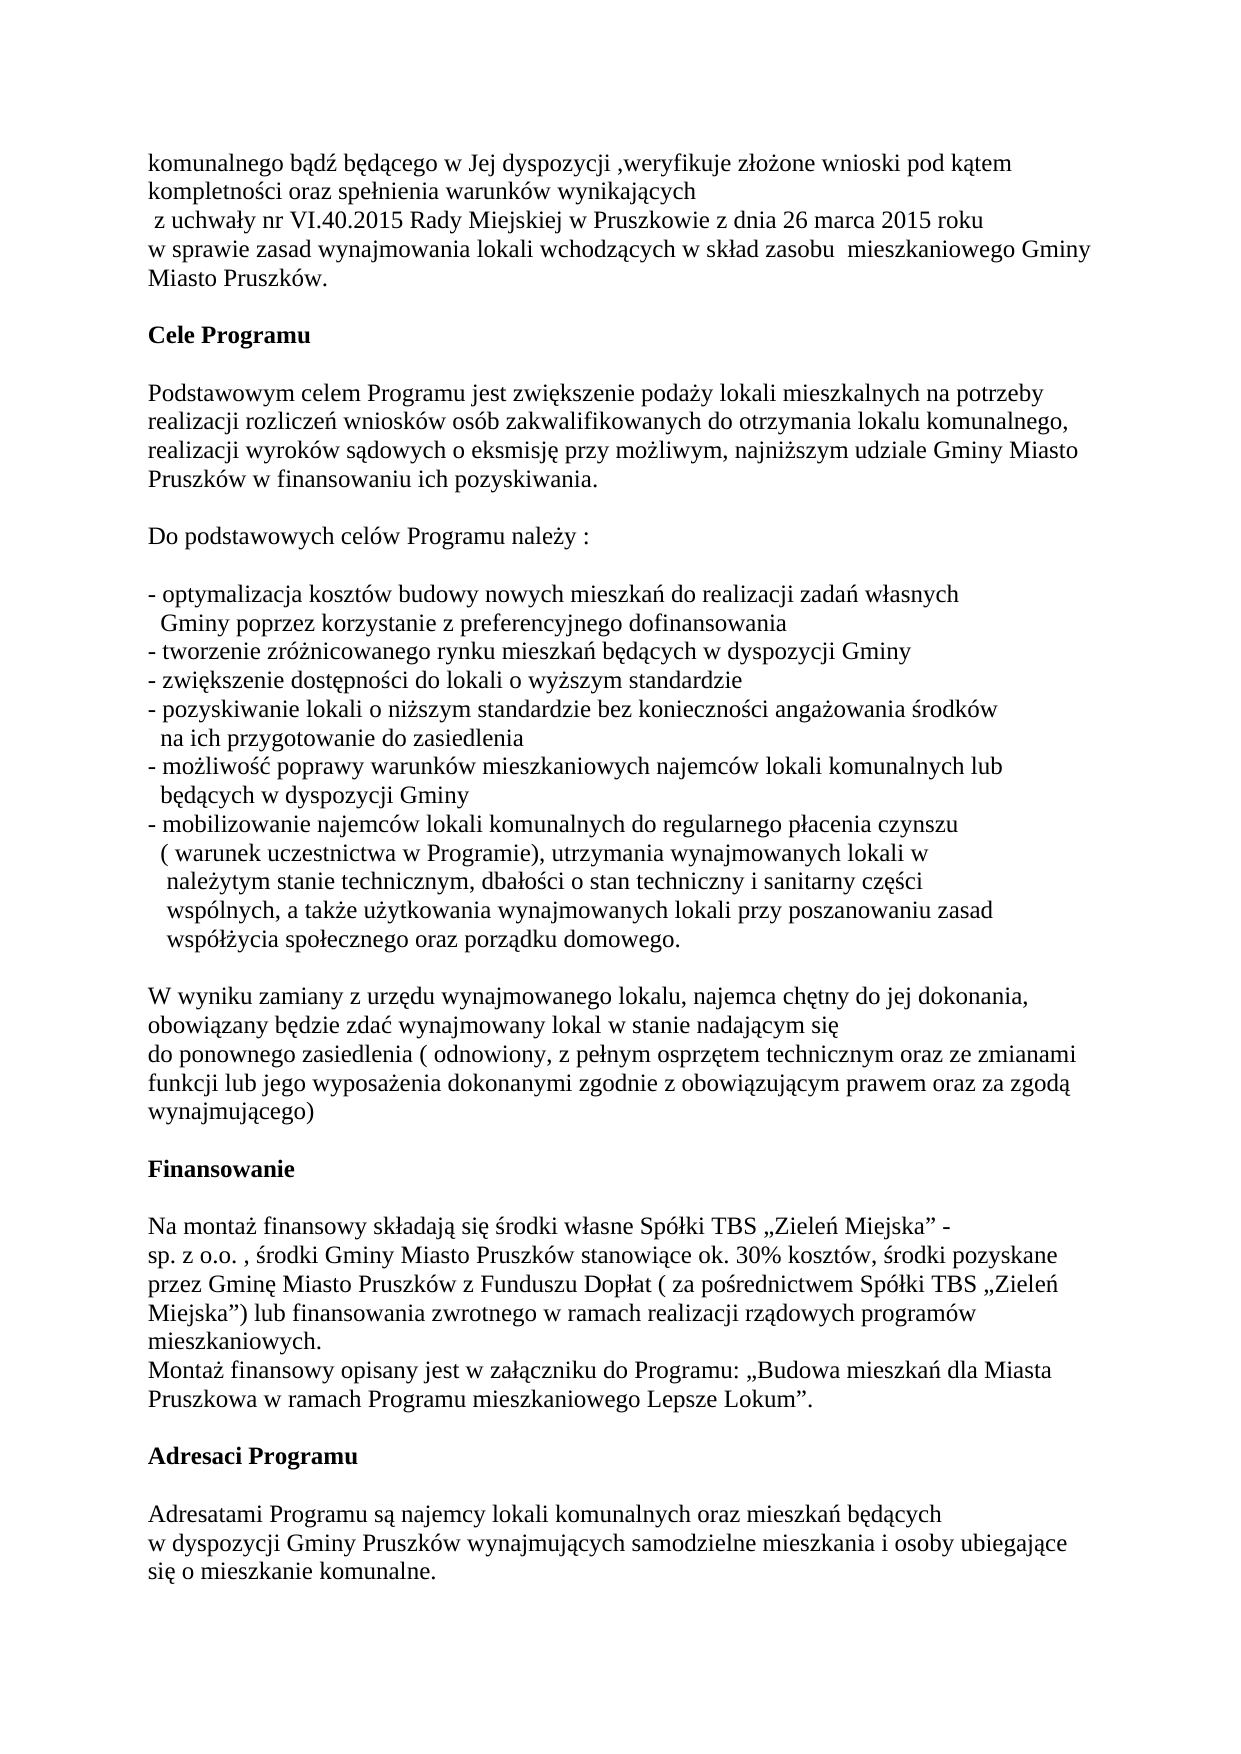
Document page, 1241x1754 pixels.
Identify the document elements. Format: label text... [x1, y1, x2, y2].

text w dyspozycji Gminy Pruszków wynajmujących samodzielne mieszkania i osoby ubiegające się o mieszkanie komunalne. [148, 1528, 1093, 1585]
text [148, 148, 1093, 205]
text Podstawowym celem Programu jest zwiększenie podaży lokali mieszkalnych na potrzeby realizacji rozliczeń wniosków osób zakwalifikowanych do otrzymania lokalu komunalnego, realizacji wyroków sądowych o eksmisję przy możliwym, najniższym udziale Gminy Miasto Pruszków w finansowaniu ich pozyskiwania. [148, 378, 1093, 493]
text - tworzenie zróżnicowanego rynku mieszkań będących w dyspozycji Gminy [148, 636, 1093, 665]
text w sprawie zasad wynajmowania lokali wchodzących w skład zasobu mieszkaniowego Gminy Miasto Pruszków. [148, 234, 1093, 291]
text Adresatami Programu są najemcy lokali komunalnych oraz mieszkań będących [148, 1499, 1093, 1528]
text na ich przygotowanie do zasiedlenia [148, 723, 1093, 751]
text - zwiększenie dostępności do lokali o wyższym standardzie [148, 665, 1093, 694]
text do ponownego zasiedlenia ( odnowiony, z pełnym osprzętem technicznym oraz ze zmianami funkcji lub jego wyposażenia dokonanymi zgodnie z obowiązującym prawem oraz za zgodą wynajmującego) [148, 1039, 1093, 1125]
text - mobilizowanie najemców lokali komunalnych do regularnego płacenia czynszu [148, 809, 1093, 838]
text W wyniku zamiany z urzędu wynajmowanego lokalu, najemca chętny do jej dokonania, obowiązany będzie zdać wynajmowany lokal w stanie nadającym się [148, 981, 1093, 1039]
text należytym stanie technicznym, dbałości o stan techniczny i sanitarny części [148, 866, 1093, 895]
text sp. z o.o. , środki Gminy Miasto Pruszków stanowiące ok. 30% kosztów, środki pozyskane przez Gminę Miasto Pruszków z Funduszu Dopłat ( za pośrednictwem Spółki TBS „Zieleń Miejska”) lub finansowania zwrotnego w ramach realizacji rządowych programów mieszkaniowych. [148, 1240, 1093, 1355]
text - możliwość poprawy warunków mieszkaniowych najemców lokali komunalnych lub [148, 751, 1093, 780]
text ( warunek uczestnictwa w Programie), utrzymania wynajmowanych lokali w [148, 838, 1093, 866]
text - pozyskiwanie lokali o niższym standardzie bez konieczności angażowania środków [148, 694, 1093, 723]
text Do podstawowych celów Programu należy : [148, 521, 1093, 550]
text Na montaż finansowy składają się środki własne Spółki TBS „Zieleń Miejska” - [148, 1211, 1093, 1240]
text Finansowanie [148, 1154, 1093, 1183]
text z uchwały nr VI.40.2015 Rady Miejskiej w Pruszkowie z dnia 26 marca 2015 roku [148, 205, 1093, 234]
text Gminy poprzez korzystanie z preferencyjnego dofinansowania [148, 608, 1093, 636]
text Adresaci Programu [148, 1441, 1093, 1470]
text współżycia społecznego oraz porządku domowego. [148, 924, 1093, 953]
text Montaż finansowy opisany jest w załączniku do Programu: „Budowa mieszkań dla Miasta Pruszkowa w ramach Programu mieszkaniowego Lepsze Lokum”. [148, 1355, 1093, 1413]
text wspólnych, a także użytkowania wynajmowanych lokali przy poszanowaniu zasad [148, 895, 1093, 924]
text - optymalizacja kosztów budowy nowych mieszkań do realizacji zadań własnych [148, 579, 1093, 608]
text będących w dyspozycji Gminy [148, 780, 1093, 809]
text Cele Programu [148, 320, 1093, 349]
